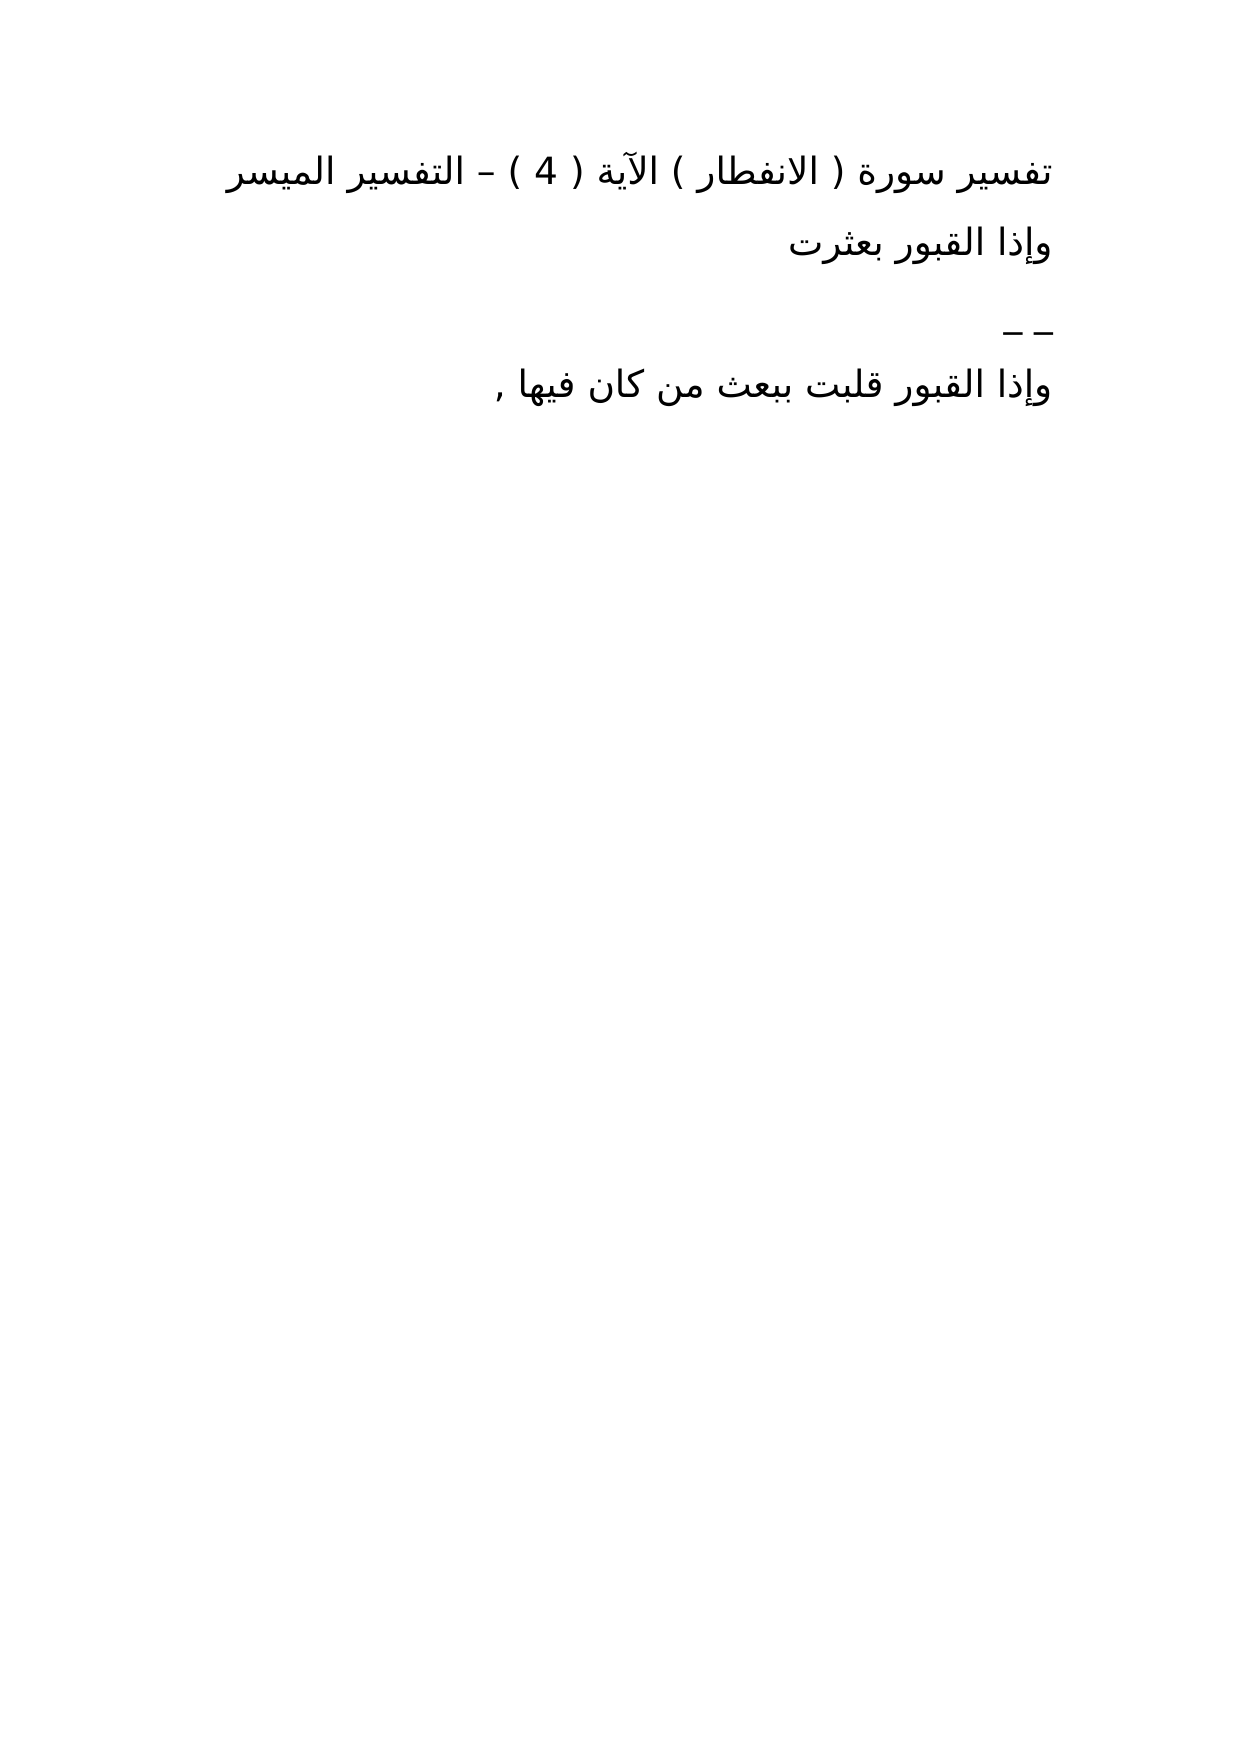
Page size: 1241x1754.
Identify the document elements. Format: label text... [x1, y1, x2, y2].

text وإذا القبور قلبت ببعث من كان فيها , [187, 363, 1053, 406]
text وإذا القبور بعثرت [187, 221, 1053, 264]
text تفسير سورة ( الانفطار ) الآية ( 4 ) – التفسير الميسر [187, 150, 1053, 194]
text _ _ [187, 292, 1053, 336]
